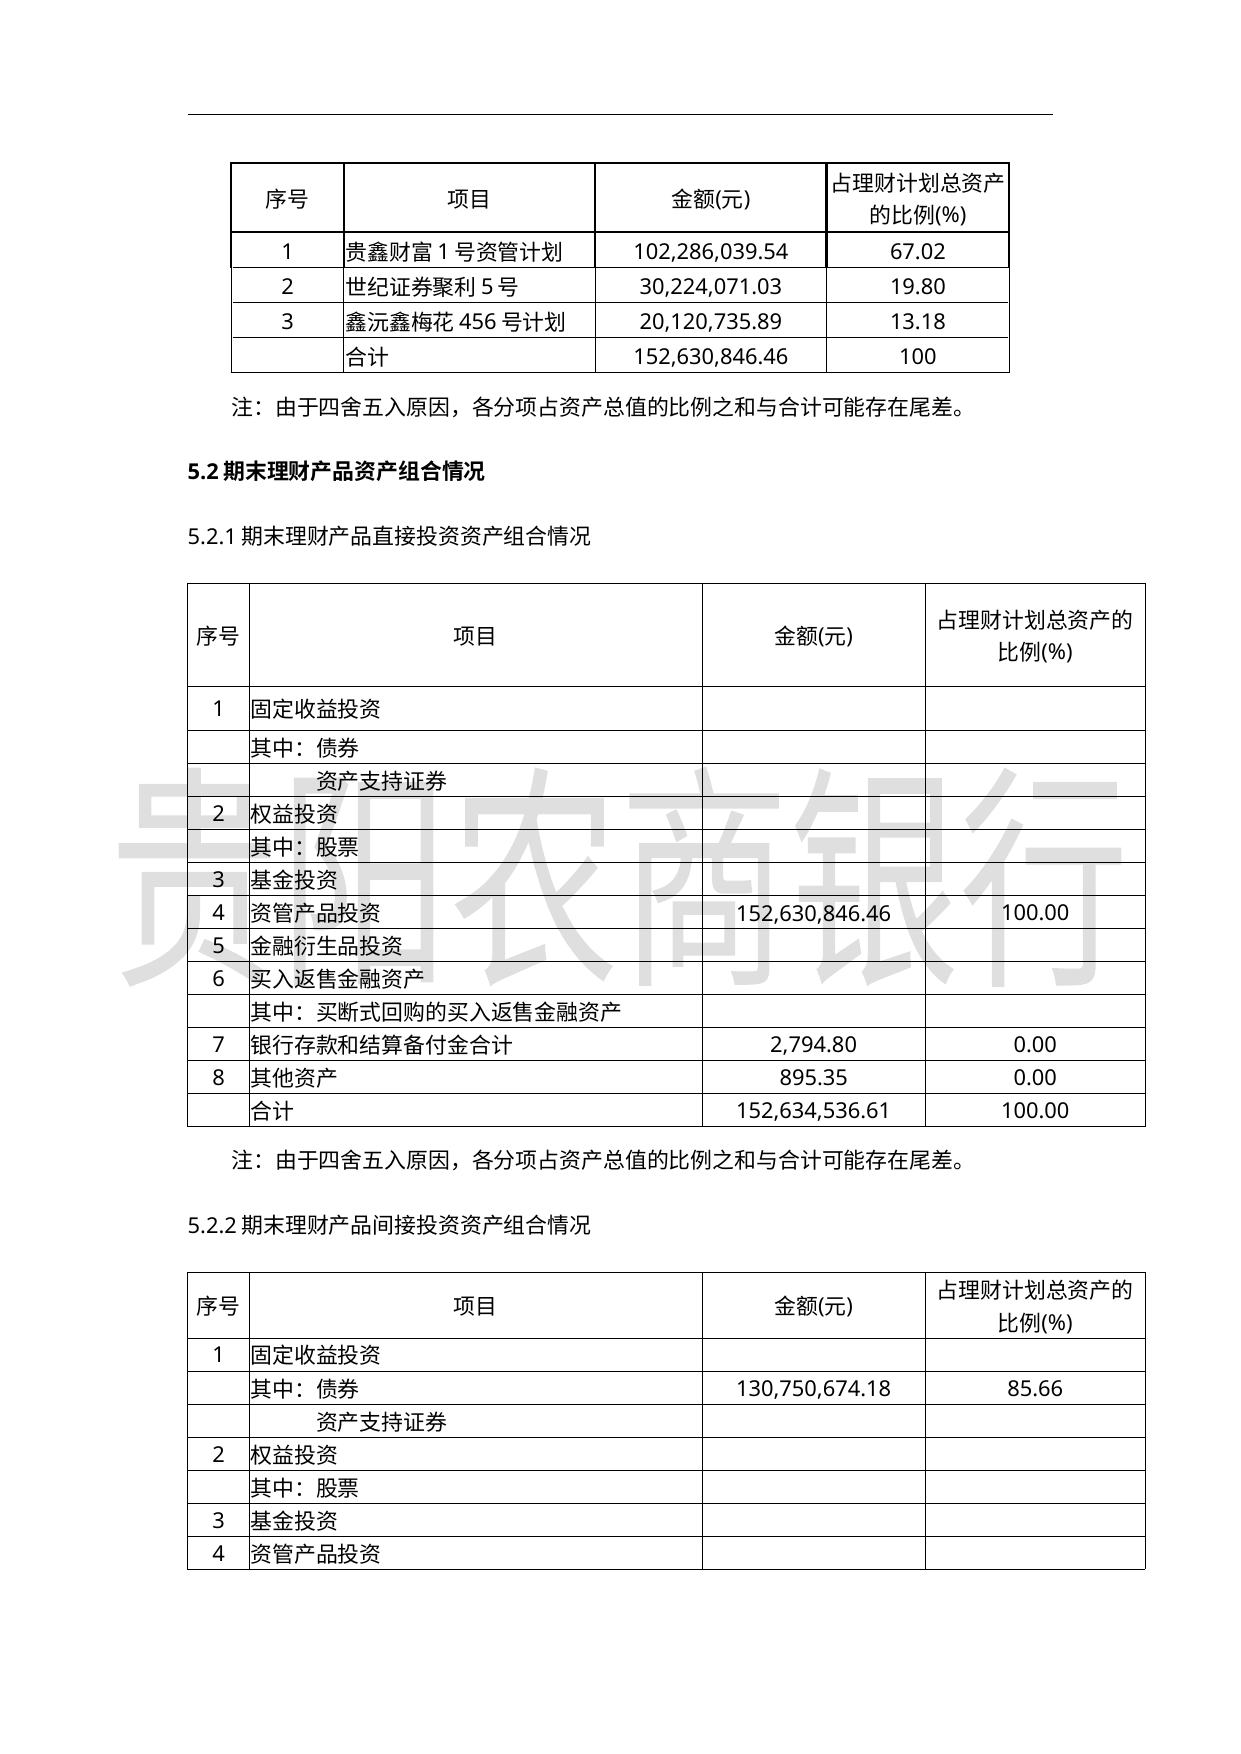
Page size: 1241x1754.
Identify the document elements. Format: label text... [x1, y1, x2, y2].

table_cell [703, 764, 925, 796]
table_cell [703, 1537, 925, 1569]
table_cell [926, 764, 1145, 796]
table_cell [703, 731, 925, 763]
table_cell [926, 929, 1145, 961]
table_cell 2 [188, 1438, 249, 1470]
table_cell 130,750,674.18 [703, 1372, 925, 1404]
table_cell [188, 1372, 249, 1404]
table_cell 资管产品投资 [250, 896, 702, 928]
table_cell 100 [827, 337, 1009, 372]
table_header 占理财计划总资产的比例(%) [926, 584, 1145, 686]
table_cell 152,630,846.46 [596, 338, 826, 372]
table_cell 银行存款和结算备付金合计 [250, 1028, 702, 1060]
table_cell 合计 [250, 1094, 702, 1126]
text 5.2.1期末理财产品直接投资资产组合情况 [187, 518, 1053, 551]
table_cell 1 [232, 233, 343, 267]
text 注：由于四舍五入原因，各分项占资产总值的比例之和与合计可能存在尾差。 [187, 389, 1053, 422]
table_cell 固定收益投资 [250, 687, 702, 730]
table_cell [232, 338, 343, 372]
table_cell [926, 1537, 1145, 1569]
table_cell 基金投资 [250, 863, 702, 895]
table_cell [926, 687, 1145, 730]
table_cell 3 [188, 1504, 249, 1536]
table_cell [703, 687, 925, 730]
table_cell 152,634,536.61 [703, 1094, 925, 1126]
text 5.2期末理财产品资产组合情况 [187, 454, 1053, 486]
table_cell 4 [188, 1537, 249, 1569]
table_cell [188, 1094, 249, 1126]
table_cell 权益投资 [250, 797, 702, 829]
table_cell [703, 830, 925, 862]
table_cell 5 [188, 929, 249, 961]
table_cell [926, 1504, 1145, 1536]
table_header 占理财计划总资产的比例(%) [926, 1273, 1145, 1338]
table_cell 其中：债券 [250, 1372, 702, 1404]
table_cell [703, 1471, 925, 1503]
table_cell 其中：买断式回购的买入返售金融资产 [250, 995, 702, 1027]
table_cell 20,120,735.89 [596, 303, 826, 337]
table_cell [703, 929, 925, 961]
table_cell 7 [188, 1028, 249, 1060]
text 注：由于四舍五入原因，各分项占资产总值的比例之和与合计可能存在尾差。 [187, 1143, 1053, 1175]
table_cell 鑫沅鑫梅花456号计划 [344, 303, 595, 337]
table_cell [703, 1339, 925, 1371]
table_cell 0.00 [926, 1028, 1145, 1060]
table_cell 8 [188, 1061, 249, 1093]
table_cell 其他资产 [250, 1061, 702, 1093]
table_header 序号 [188, 1273, 249, 1338]
table_cell 固定收益投资 [250, 1339, 702, 1371]
table_cell 其中：债券 [250, 731, 702, 763]
table_cell 2,794.80 [703, 1028, 925, 1060]
table_cell 贵鑫财富1号资管计划 [345, 233, 594, 267]
table_cell [926, 1471, 1145, 1503]
table_cell [926, 962, 1145, 994]
table_header 项目 [250, 1273, 702, 1338]
table_cell [926, 830, 1145, 862]
table_cell [188, 731, 249, 763]
table_cell [703, 1405, 925, 1437]
table_cell 其中：股票 [250, 830, 702, 862]
table_cell 资产支持证券 [250, 1405, 702, 1437]
table_cell [188, 764, 249, 796]
table_cell [926, 1339, 1145, 1371]
table_header 金额(元) [703, 1273, 925, 1338]
table_cell [188, 1405, 249, 1437]
table_cell 100.00 [926, 896, 1145, 928]
table_cell 买入返售金融资产 [250, 962, 702, 994]
table_cell 资产支持证券 [250, 764, 702, 796]
table_cell 世纪证券聚利5号 [344, 268, 595, 302]
table_cell 权益投资 [250, 1438, 702, 1470]
table_cell [703, 863, 925, 895]
table_cell 0.00 [926, 1061, 1145, 1093]
table_cell 895.35 [703, 1061, 925, 1093]
table_cell 金融衍生品投资 [250, 929, 702, 961]
table_cell 2 [232, 268, 343, 302]
table_cell [703, 797, 925, 829]
table_cell 13.18 [827, 302, 1009, 337]
table_cell [703, 995, 925, 1027]
table_cell [188, 995, 249, 1027]
table_cell [926, 731, 1145, 763]
table_cell [926, 995, 1145, 1027]
table_cell 2 [188, 797, 249, 829]
table_cell [703, 1504, 925, 1536]
table_header 序号 [232, 164, 343, 231]
table_header 项目 [345, 164, 594, 231]
table_cell 6 [188, 962, 249, 994]
table_cell 19.80 [827, 268, 1009, 302]
table_header 项目 [250, 584, 702, 686]
table_cell [926, 1405, 1145, 1437]
table_cell 3 [232, 303, 343, 337]
table_cell [926, 863, 1145, 895]
table_cell 30,224,071.03 [596, 268, 826, 302]
table_cell 基金投资 [250, 1504, 702, 1536]
table_cell 100.00 [926, 1094, 1145, 1126]
table_cell 4 [188, 896, 249, 928]
table_cell 3 [188, 863, 249, 895]
table_cell 1 [188, 687, 249, 730]
table_cell 85.66 [926, 1372, 1145, 1404]
table_header 序号 [188, 584, 249, 686]
table_cell [188, 830, 249, 862]
table_cell 1 [188, 1339, 249, 1371]
table_header 占理财计划总资产的比例(%) [828, 164, 1008, 231]
table_cell [188, 1471, 249, 1503]
table_header 金额(元) [596, 164, 825, 231]
table_cell 资管产品投资 [250, 1537, 702, 1569]
table_cell [926, 1438, 1145, 1470]
table_cell 152,630,846.46 [703, 896, 925, 928]
table_cell 67.02 [828, 233, 1008, 267]
table_cell 102,286,039.54 [596, 233, 825, 267]
table_header 金额(元) [703, 584, 925, 686]
table_cell 其中：股票 [250, 1471, 702, 1503]
table_cell [703, 1438, 925, 1470]
table_cell 合计 [344, 338, 595, 372]
text 5.2.2期末理财产品间接投资资产组合情况 [187, 1207, 1053, 1240]
table_cell [703, 962, 925, 994]
table_cell [926, 797, 1145, 829]
